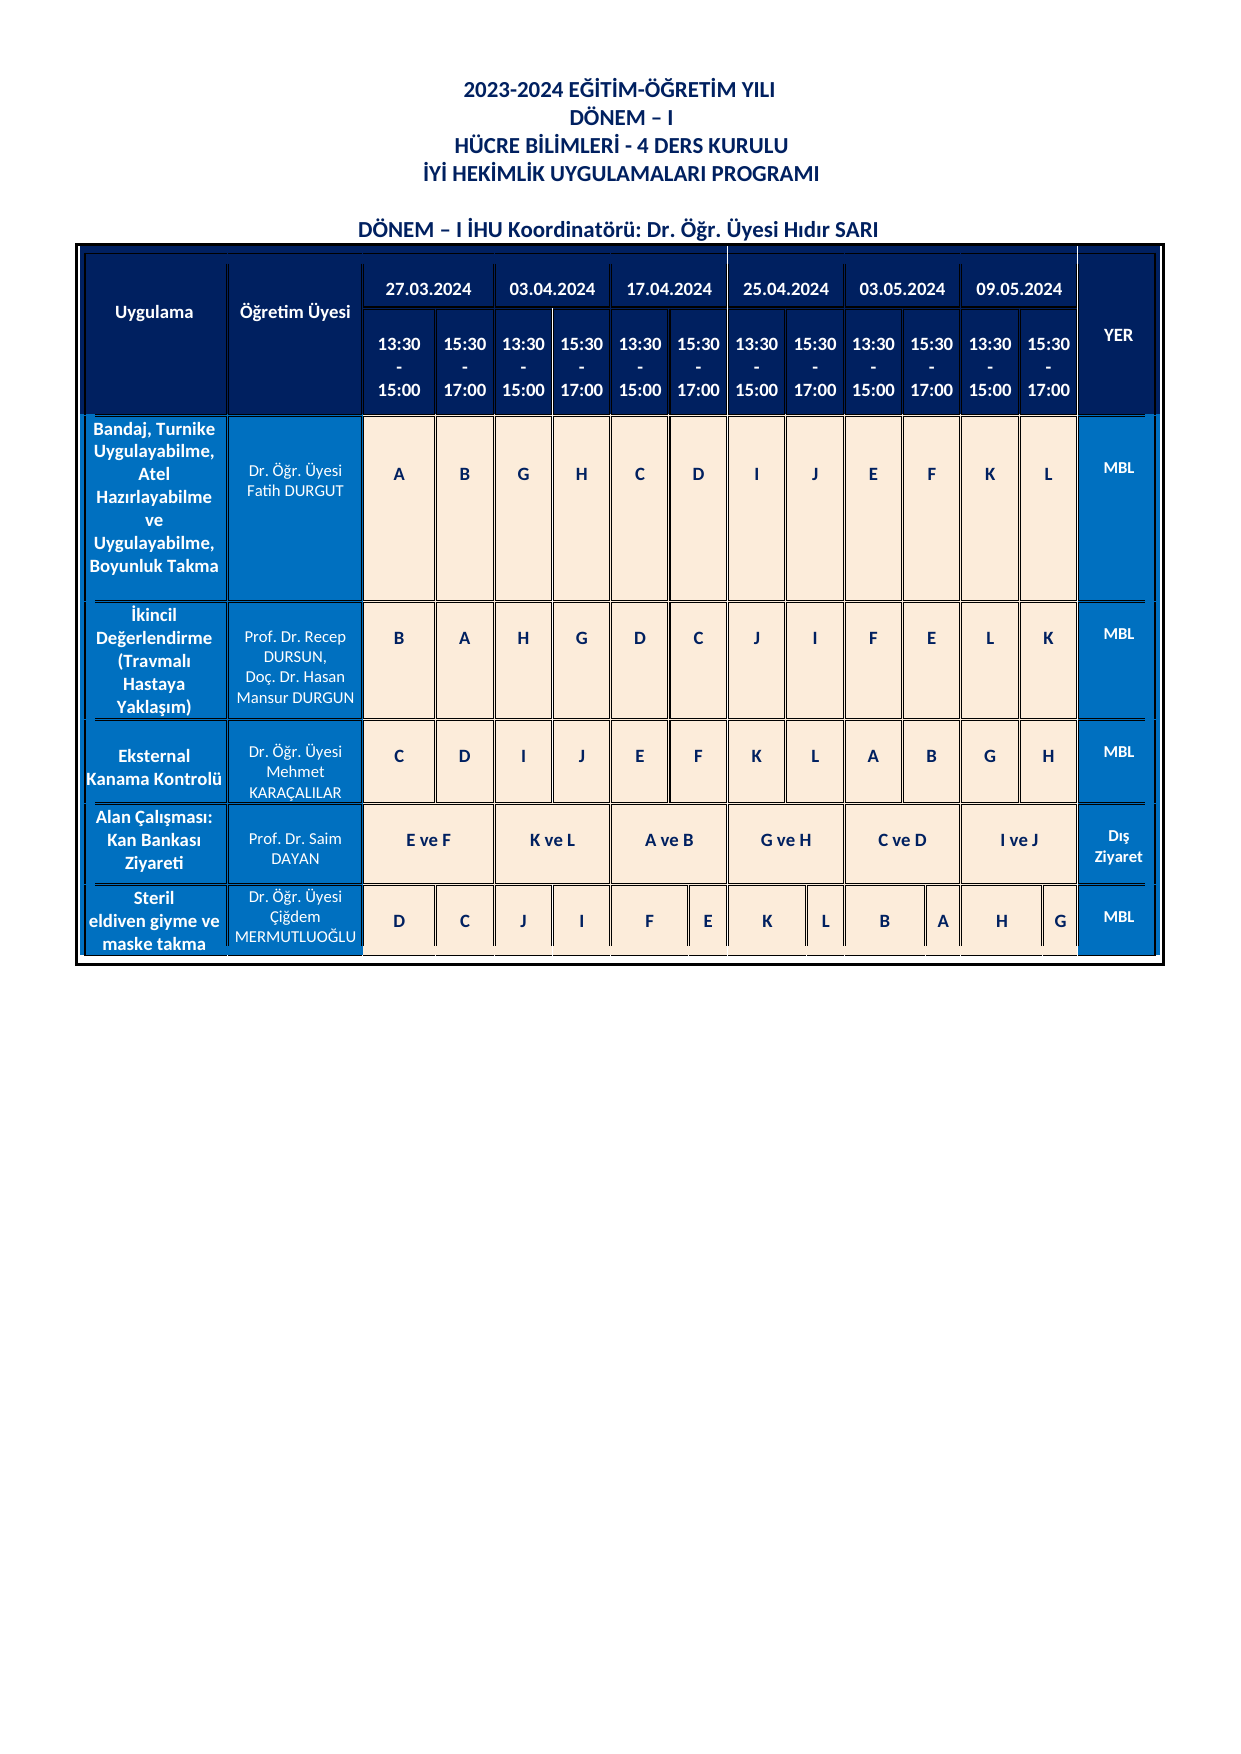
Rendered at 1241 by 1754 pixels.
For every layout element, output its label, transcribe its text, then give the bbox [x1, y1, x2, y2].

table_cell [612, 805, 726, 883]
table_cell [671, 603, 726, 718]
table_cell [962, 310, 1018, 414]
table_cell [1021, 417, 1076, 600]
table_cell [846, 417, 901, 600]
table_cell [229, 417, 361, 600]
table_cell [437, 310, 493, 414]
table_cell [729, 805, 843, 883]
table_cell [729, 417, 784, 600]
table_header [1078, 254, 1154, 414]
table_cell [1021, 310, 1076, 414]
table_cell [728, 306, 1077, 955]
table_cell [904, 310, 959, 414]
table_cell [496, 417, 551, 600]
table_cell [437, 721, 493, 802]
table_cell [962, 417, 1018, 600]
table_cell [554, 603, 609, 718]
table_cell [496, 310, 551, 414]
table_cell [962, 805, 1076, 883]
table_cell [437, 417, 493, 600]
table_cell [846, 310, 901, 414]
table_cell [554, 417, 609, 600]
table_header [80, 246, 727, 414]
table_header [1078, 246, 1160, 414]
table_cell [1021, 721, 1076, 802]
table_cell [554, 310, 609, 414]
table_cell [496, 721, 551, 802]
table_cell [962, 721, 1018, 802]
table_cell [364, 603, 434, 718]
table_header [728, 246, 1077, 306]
text DÖNEM – I İHU Koordinatörü: Dr. Öğr. Üyesi Hıdır SARI [296, 215, 1165, 243]
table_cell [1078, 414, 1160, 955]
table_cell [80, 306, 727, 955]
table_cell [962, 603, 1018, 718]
text İYİ HEKİMLİK UYGULAMALARI PROGRAMI [75, 159, 1168, 187]
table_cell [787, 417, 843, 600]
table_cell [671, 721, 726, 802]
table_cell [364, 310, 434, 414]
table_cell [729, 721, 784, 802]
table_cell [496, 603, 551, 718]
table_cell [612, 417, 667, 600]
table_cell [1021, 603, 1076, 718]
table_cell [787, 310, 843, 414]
text DÖNEM – I [75, 103, 1168, 131]
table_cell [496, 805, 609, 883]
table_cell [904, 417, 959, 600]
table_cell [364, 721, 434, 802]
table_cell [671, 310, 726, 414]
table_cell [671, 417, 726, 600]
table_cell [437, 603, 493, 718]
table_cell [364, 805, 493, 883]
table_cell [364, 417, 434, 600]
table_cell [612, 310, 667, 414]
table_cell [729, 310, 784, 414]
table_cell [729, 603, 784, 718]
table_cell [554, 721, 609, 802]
text HÜCRE BİLİMLERİ - 4 DERS KURULU [75, 131, 1168, 159]
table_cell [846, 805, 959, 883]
text 2023-2024 EĞİTİM-ÖĞRETİM YILI [75, 75, 1036, 103]
